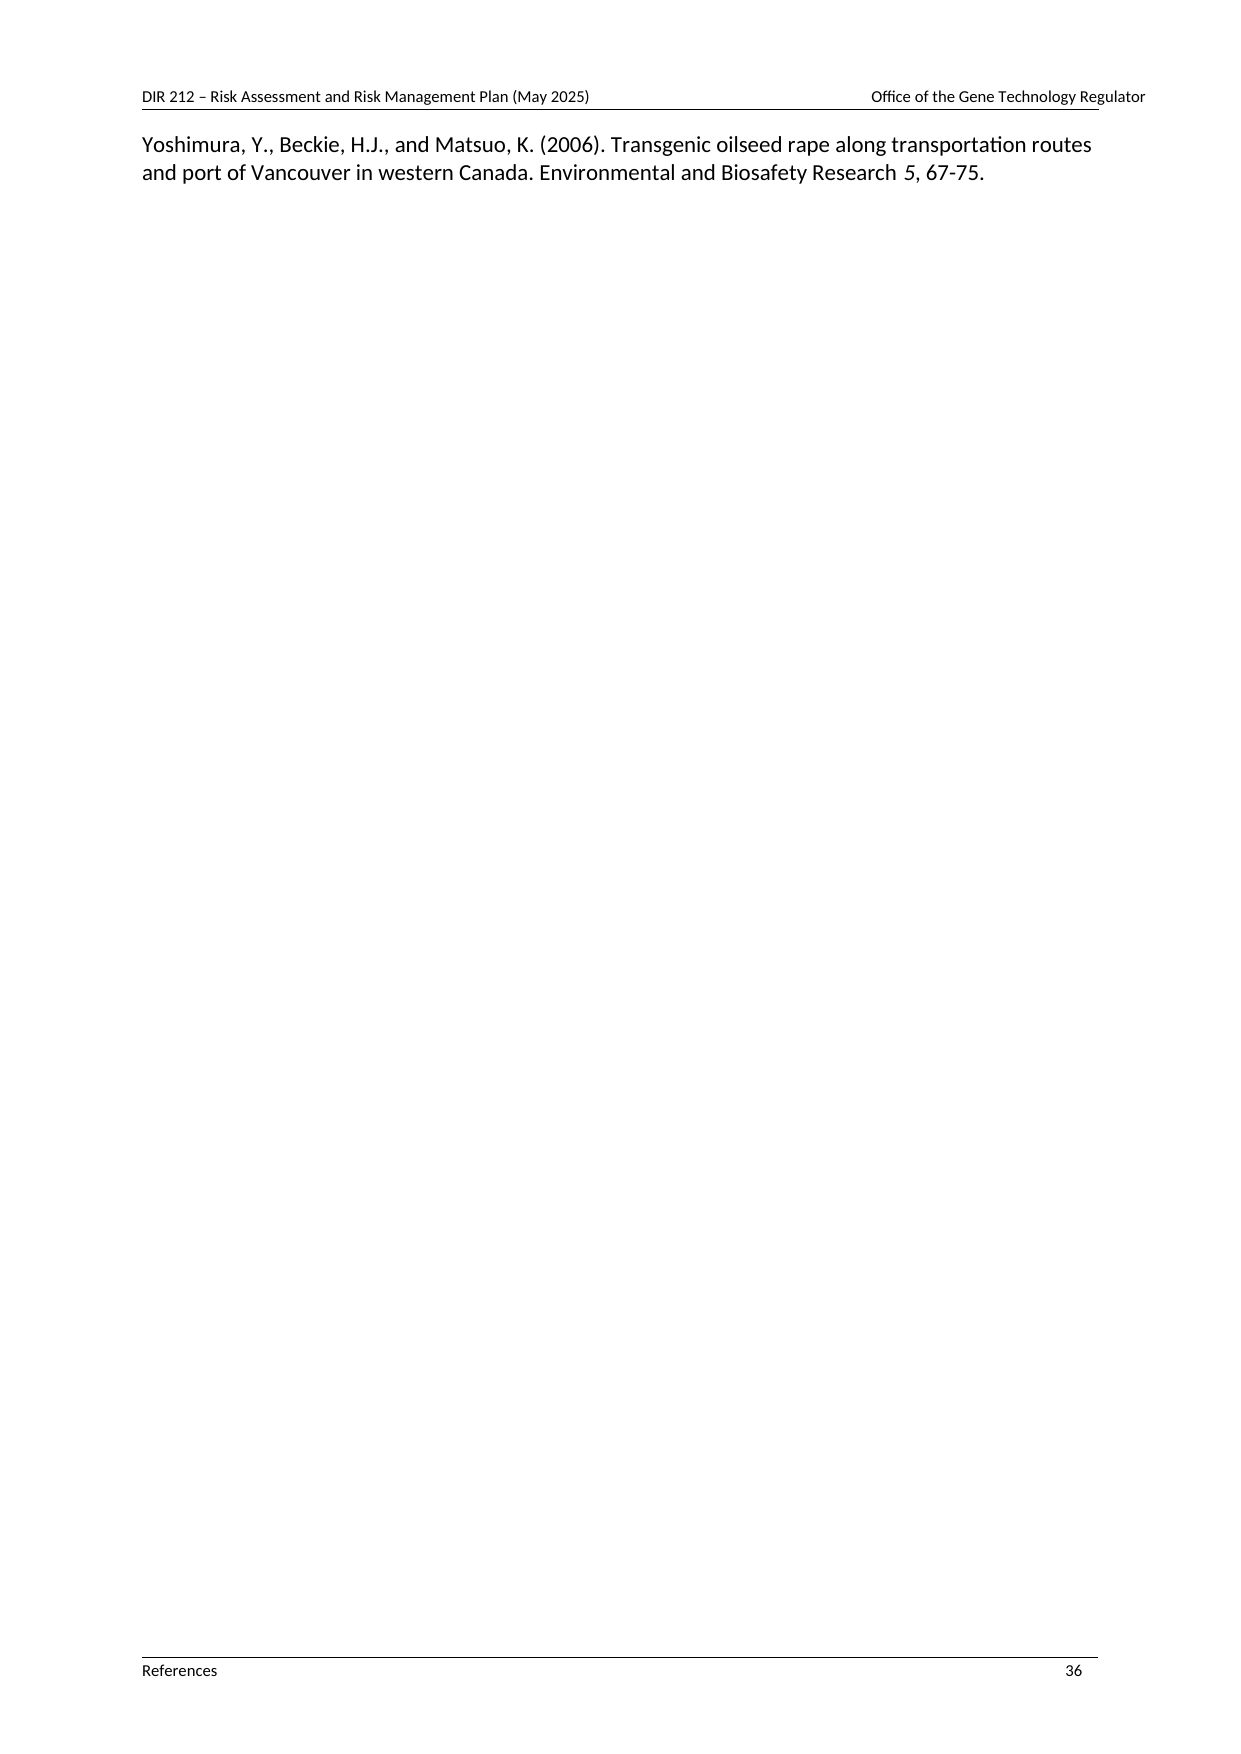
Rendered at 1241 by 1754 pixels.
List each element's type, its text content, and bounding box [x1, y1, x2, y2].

text Yoshimura, Y., Beckie, H.J., and Matsuo, K. (2006). Transgenic oilseed rape along transportation routes and port of Vancouver in western Canada. Environmental and Biosafety Research 5, 67-75. [142, 130, 1098, 186]
